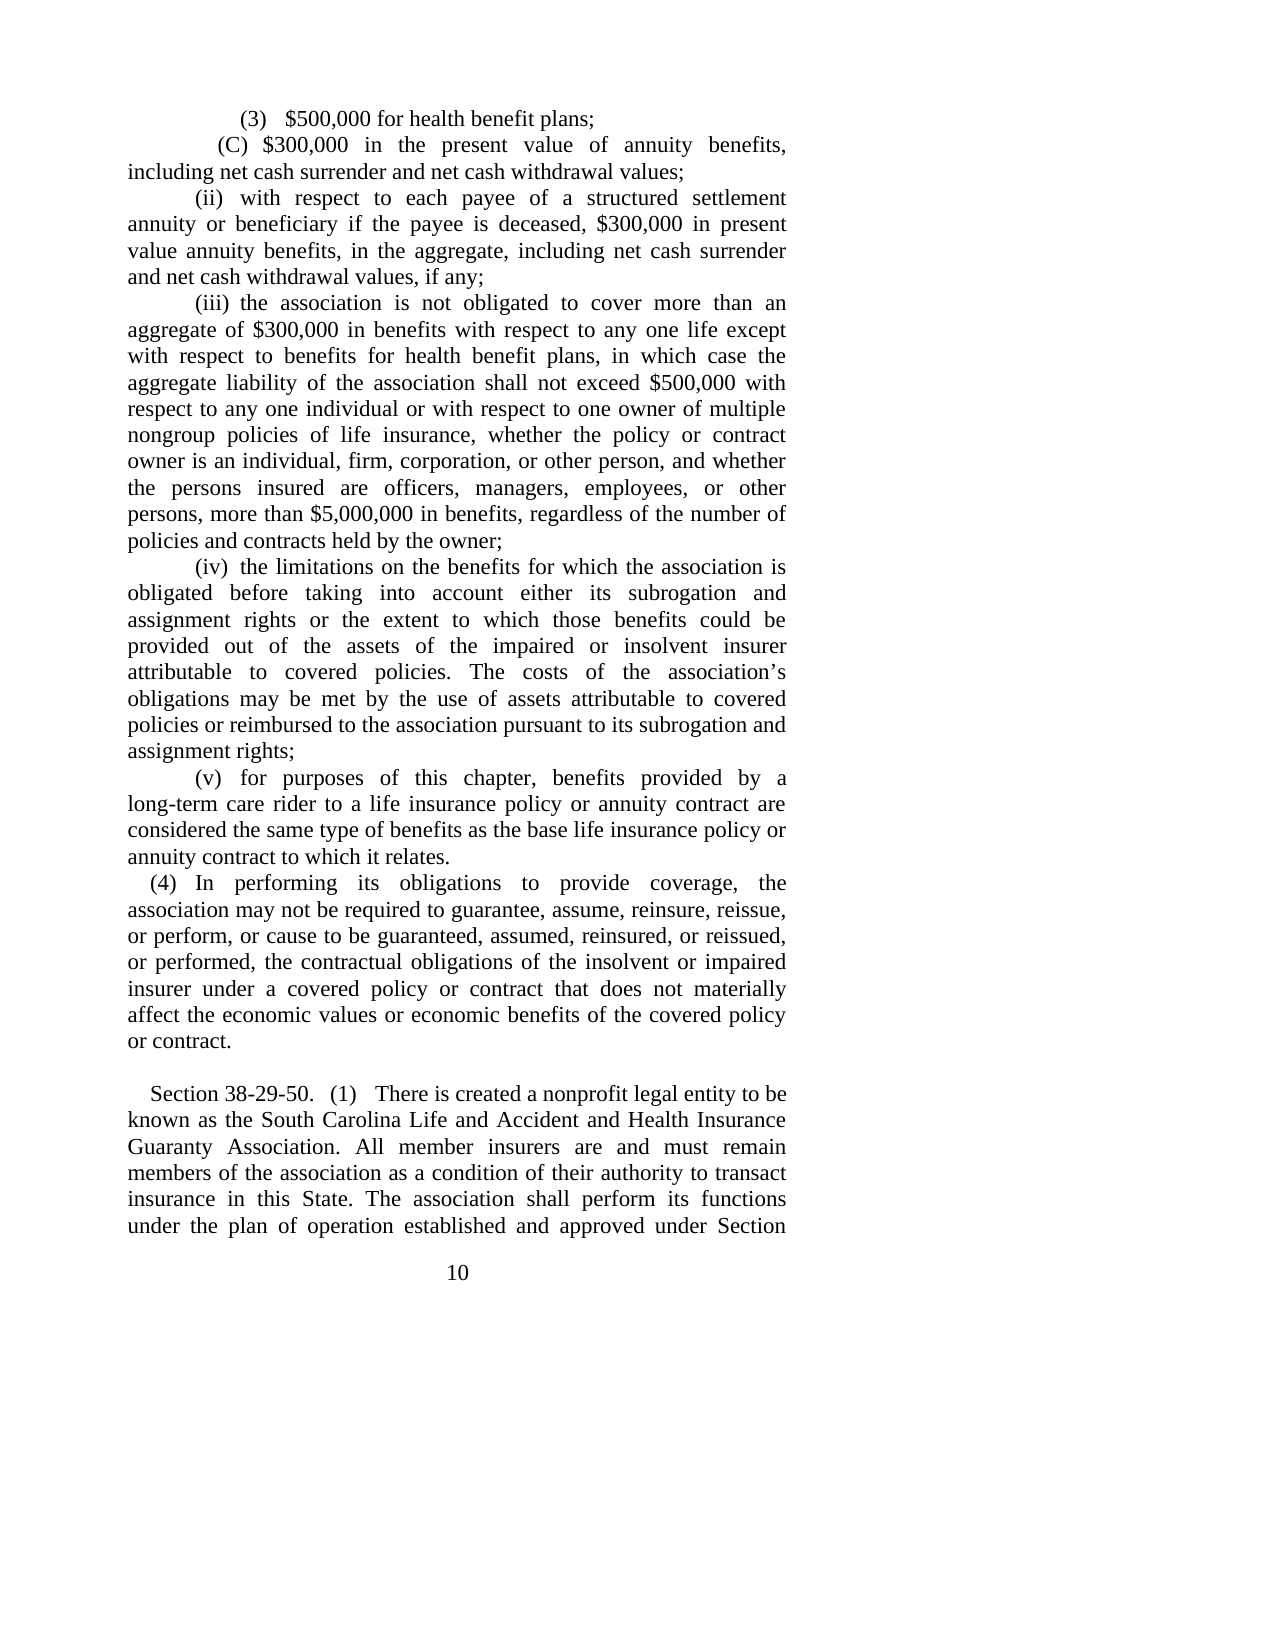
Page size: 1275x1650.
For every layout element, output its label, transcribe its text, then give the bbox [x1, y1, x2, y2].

text (C) $300,000 in the present value of annuity benefits, including net cash surrender and net cash withdrawal values; [127, 131, 787, 184]
text (4) In performing its obligations to provide coverage, the association may not be required to guarantee, assume, reinsure, reissue, or perform, or cause to be guaranteed, assumed, reinsured, or reissued, or performed, the contractual obligations of the insolvent or impaired insurer under a covered policy or contract that does not materially affect the economic values or economic benefits of the covered policy or contract. [127, 869, 787, 1054]
text (3) $500,000 for health benefit plans; [127, 105, 787, 131]
text (v) for purposes of this chapter, benefits provided by a long-term care rider to a life insurance policy or annuity contract are considered the same type of benefits as the base life insurance policy or annuity contract to which it relates. [127, 764, 787, 869]
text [127, 1080, 787, 1238]
text (ii) with respect to each payee of a structured settlement annuity or beneficiary if the payee is deceased, $300,000 in present value annuity benefits, in the aggregate, including net cash surrender and net cash withdrawal values, if any; [127, 184, 787, 289]
text (iv) the limitations on the benefits for which the association is obligated before taking into account either its subrogation and assignment rights or the extent to which those benefits could be provided out of the assets of the impaired or insolvent insurer attributable to covered policies. The costs of the association’s obligations may be met by the use of assets attributable to covered policies or reimbursed to the association pursuant to its subrogation and assignment rights; [127, 553, 787, 764]
text (iii) the association is not obligated to cover more than an aggregate of $300,000 in benefits with respect to any one life except with respect to benefits for health benefit plans, in which case the aggregate liability of the association shall not exceed $500,000 with respect to any one individual or with respect to one owner of multiple nongroup policies of life insurance, whether the policy or contract owner is an individual, firm, corporation, or other person, and whether the persons insured are officers, managers, employees, or other persons, more than $5,000,000 in benefits, regardless of the number of policies and contracts held by the owner; [127, 289, 787, 553]
